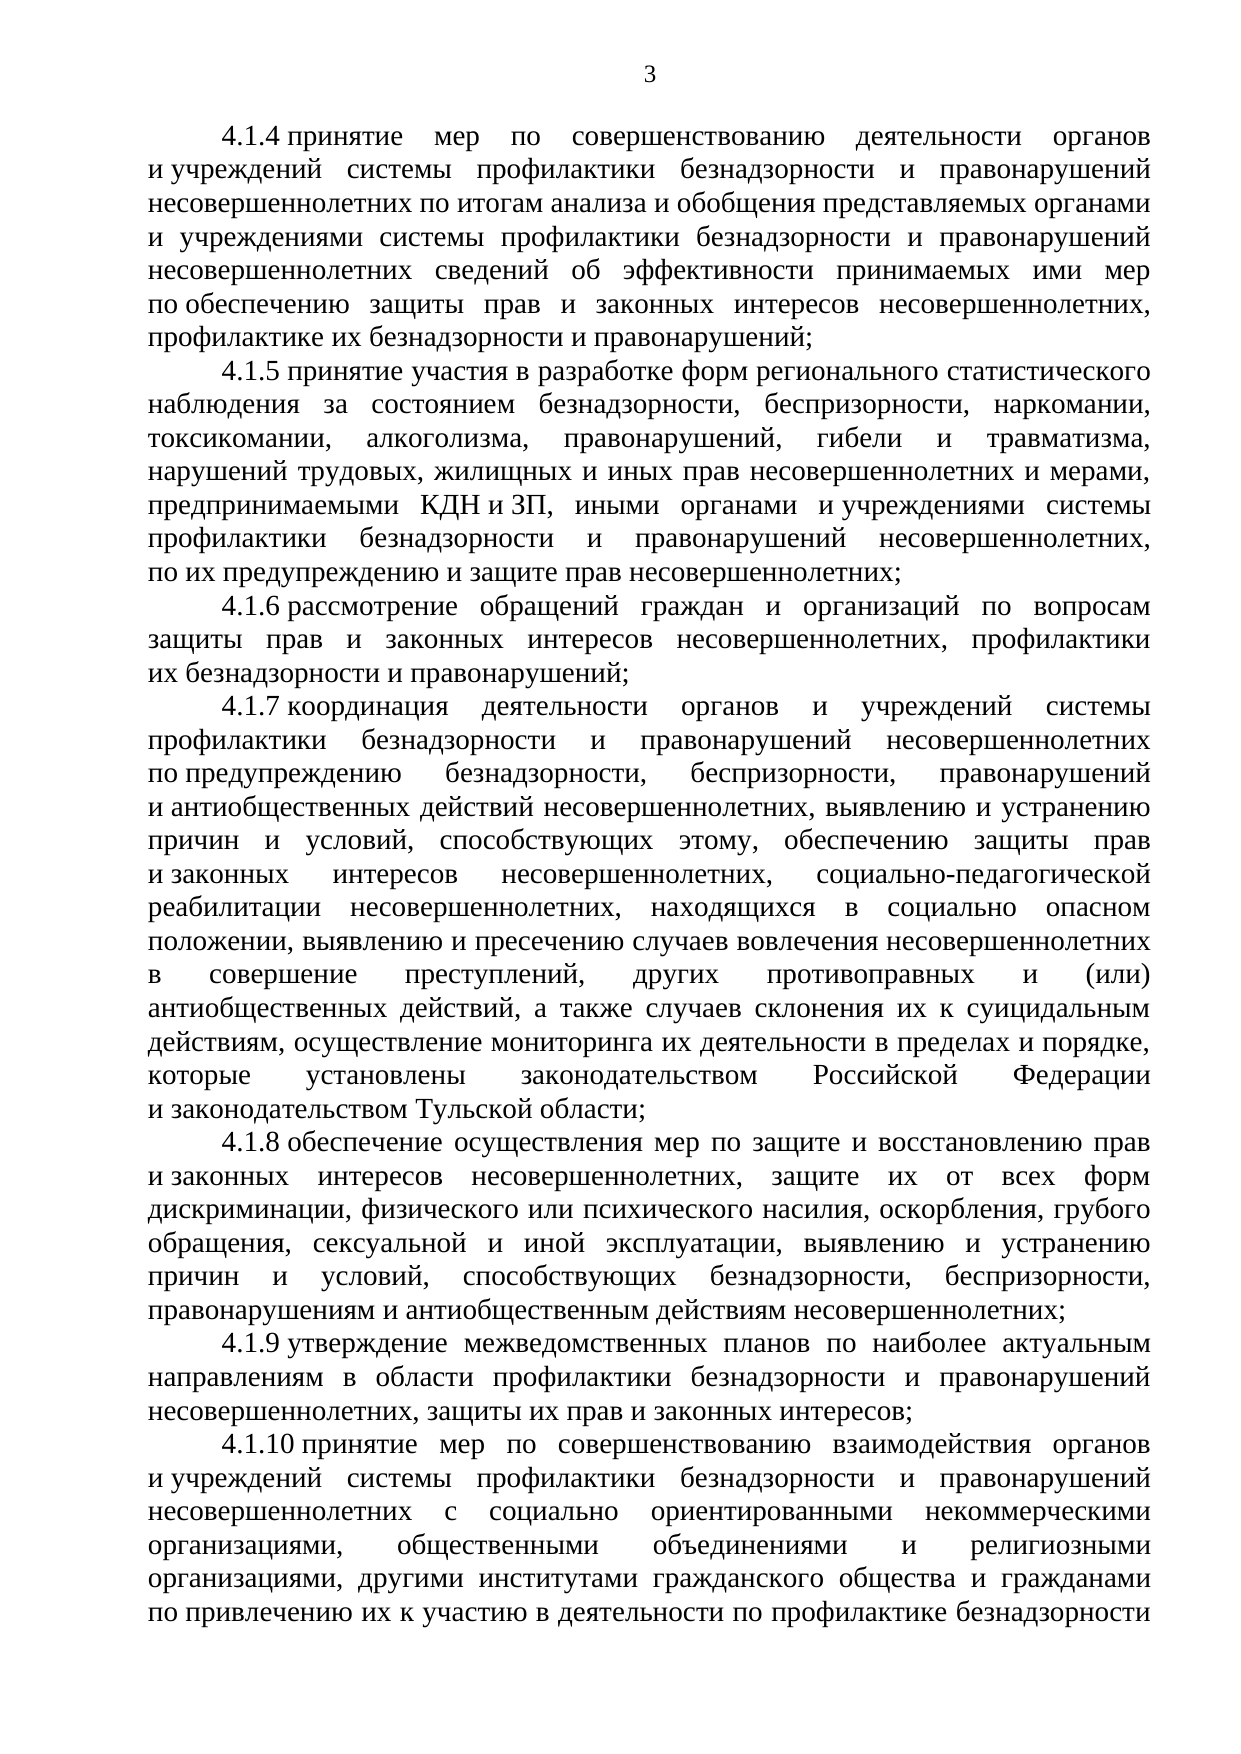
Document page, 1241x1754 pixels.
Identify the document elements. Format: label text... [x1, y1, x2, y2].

text 4.1.9 утверждение межведомственных планов по наиболее актуальным направлениям в области профилактики безнадзорности и правонарушений несовершеннолетних, защиты их прав и законных интересов; [148, 1326, 1152, 1426]
text 4.1.6 рассмотрение обращений граждан и организаций по вопросам защиты прав и законных интересов несовершеннолетних, профилактики их безнадзорности и правонарушений; [148, 588, 1152, 688]
text 4.1.7 координация деятельности органов и учреждений системы профилактики безнадзорности и правонарушений несовершеннолетних по предупреждению безнадзорности, беспризорности, правонарушений и антиобщественных действий несовершеннолетних, выявлению и устранению причин и условий, способствующих этому, обеспечению защиты прав и законных интересов несовершеннолетних, социально-педагогической реабилитации несовершеннолетних, находящихся в социально опасном положении, выявлению и пресечению случаев вовлечения несовершеннолетних в совершение преступлений, других противоправных и (или) антиобщественных действий, а также случаев склонения их к суицидальным действиям, осуществление мониторинга их деятельности в пределах и порядке, которые установлены законодательством Российской Федерации и законодательством Тульской области; [148, 688, 1152, 1124]
text 4.1.8 обеспечение осуществления мер по защите и восстановлению прав и законных интересов несовершеннолетних, защите их от всех форм дискриминации, физического или психического насилия, оскорбления, грубого обращения, сексуальной и иной эксплуатации, выявлению и устранению причин и условий, способствующих безнадзорности, беспризорности, правонарушениям и антиобщественным действиям несовершеннолетних; [148, 1124, 1152, 1326]
text 4.1.4 принятие мер по совершенствованию деятельности органов и учреждений системы профилактики безнадзорности и правонарушений несовершеннолетних по итогам анализа и обобщения представляемых органами и учреждениями системы профилактики безнадзорности и правонарушений несовершеннолетних сведений об эффективности принимаемых ими мер по обеспечению защиты прав и законных интересов несовершеннолетних, профилактике их безнадзорности и правонарушений; [148, 118, 1152, 353]
text 4.1.5 принятие участия в разработке форм регионального статистического наблюдения за состоянием безнадзорности, беспризорности, наркомании, токсикомании, алкоголизма, правонарушений, гибели и травматизма, нарушений трудовых, жилищных и иных прав несовершеннолетних и мерами, предпринимаемыми КДН и ЗП, иными органами и учреждениями системы профилактики безнадзорности и правонарушений несовершеннолетних, по их предупреждению и защите прав несовершеннолетних; [148, 353, 1152, 588]
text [148, 1426, 1152, 1627]
